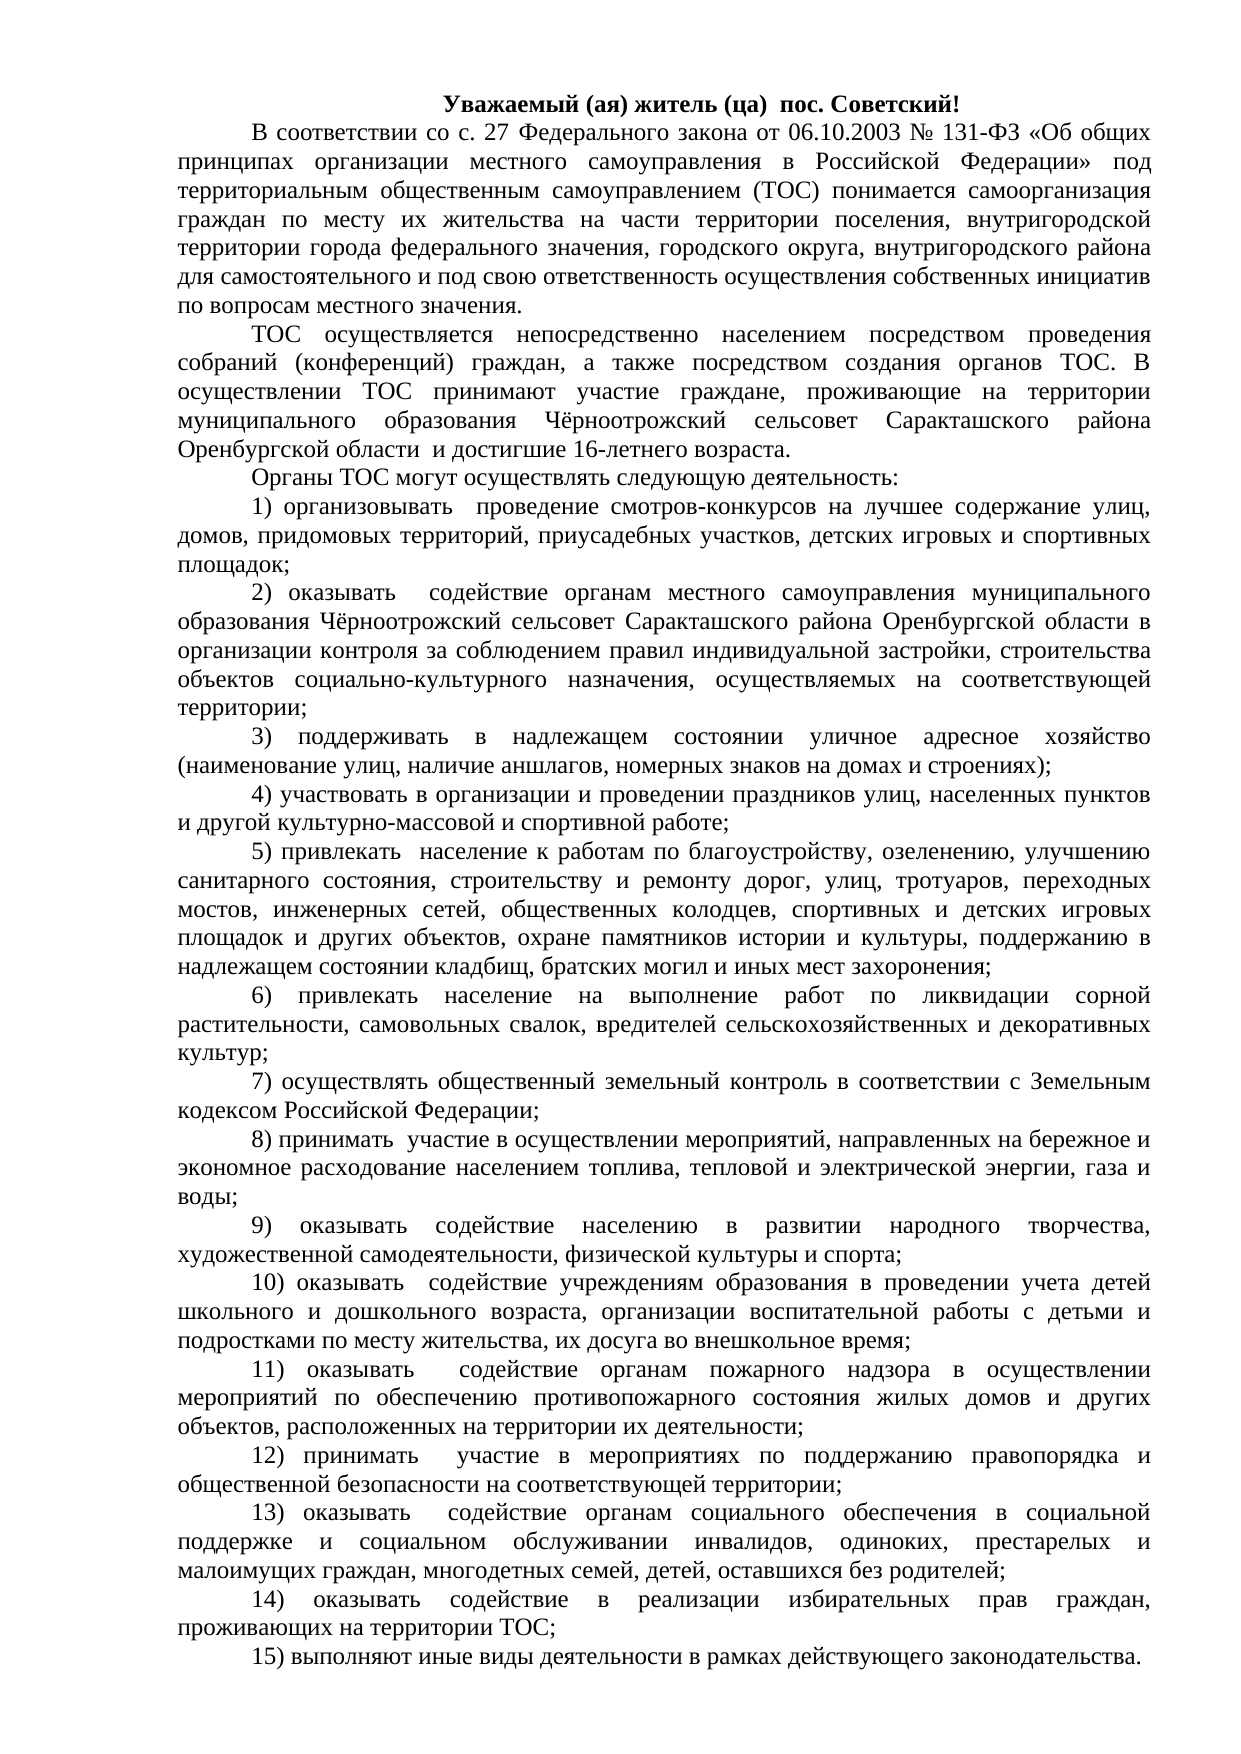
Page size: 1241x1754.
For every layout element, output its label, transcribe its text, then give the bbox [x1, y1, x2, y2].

text 6) привлекать население на выполнение работ по ликвидации сорной растительности, самовольных свалок, вредителей сельскохозяйственных и декоративных культур; [177, 980, 1152, 1066]
text 3) поддерживать в надлежащем состоянии уличное адресное хозяйство (наименование улиц, наличие аншлагов, номерных знаков на домах и строениях); [177, 721, 1152, 779]
text 7) осуществлять общественный земельный контроль в соответствии с Земельным кодексом Российской Федерации; [177, 1066, 1152, 1124]
text 1) организовывать проведение смотров-конкурсов на лучшее содержание улиц, домов, придомовых территорий, приусадебных участков, детских игровых и спортивных площадок; [177, 491, 1152, 577]
text 10) оказывать содействие учреждениям образования в проведении учета детей школьного и дошкольного возраста, организации воспитательной работы с детьми и подростками по месту жительства, их досуга во внешкольное время; [177, 1267, 1152, 1354]
text 11) оказывать содействие органам пожарного надзора в осуществлении мероприятий по обеспечению противопожарного состояния жилых домов и других объектов, расположенных на территории их деятельности; [177, 1354, 1152, 1440]
text Органы ТОС могут осуществлять следующую деятельность: [177, 462, 1152, 491]
text ТОС осуществляется непосредственно населением посредством проведения собраний (конференций) граждан, а также посредством создания органов ТОС. В осуществлении ТОС принимают участие граждане, проживающие на территории муниципального образования Чёрноотрожский сельсовет Саракташского района Оренбургской области и достигшие 16-летнего возраста. [177, 319, 1152, 462]
text 12) принимать участие в мероприятиях по поддержанию правопорядка и общественной безопасности на соответствующей территории; [177, 1440, 1152, 1497]
text 5) привлекать население к работам по благоустройству, озеленению, улучшению санитарного состояния, строительству и ремонту дорог, улиц, тротуаров, переходных мостов, инженерных сетей, общественных колодцев, спортивных и детских игровых площадок и других объектов, охране памятников истории и культуры, поддержанию в надлежащем состоянии кладбищ, братских могил и иных мест захоронения; [177, 836, 1152, 980]
text 14) оказывать содействие в реализации избирательных прав граждан, проживающих на территории ТОС; [177, 1584, 1152, 1641]
text 8) принимать участие в осуществлении мероприятий, направленных на бережное и экономное расходование населением топлива, тепловой и электрической энергии, газа и воды; [177, 1124, 1152, 1210]
text 9) оказывать содействие населению в развитии народного творчества, художественной самодеятельности, физической культуры и спорта; [177, 1210, 1152, 1267]
text 13) оказывать содействие органам социального обеспечения в социальной поддержке и социальном обслуживании инвалидов, одиноких, престарелых и малоимущих граждан, многодетных семей, детей, оставшихся без родителей; [177, 1497, 1152, 1584]
text 2) оказывать содействие органам местного самоуправления муниципального образования Чёрноотрожский сельсовет Саракташского района Оренбургской области в организации контроля за соблюдением правил индивидуальной застройки, строительства объектов социально-культурного назначения, осуществляемых на соответствующей территории; [177, 577, 1152, 721]
text В соответствии со с. 27 Федерального закона от 06.10.2003 № 131-ФЗ «Об общих принципах организации местного самоуправления в Российской Федерации» под территориальным общественным самоуправлением (ТОС) понимается самоорганизация граждан по месту их жительства на части территории поселения, внутригородской территории города федерального значения, городского округа, внутригородского района для самостоятельного и под свою ответственность осуществления собственных инициатив по вопросам местного значения. [177, 117, 1152, 319]
text Уважаемый (ая) житель (ца) пос. Советский! [177, 89, 1152, 117]
text 4) участвовать в организации и проведении праздников улиц, населенных пунктов и другой культурно-массовой и спортивной работе; [177, 779, 1152, 836]
text 15) выполняют иные виды деятельности в рамках действующего законодательства. [177, 1641, 1152, 1670]
